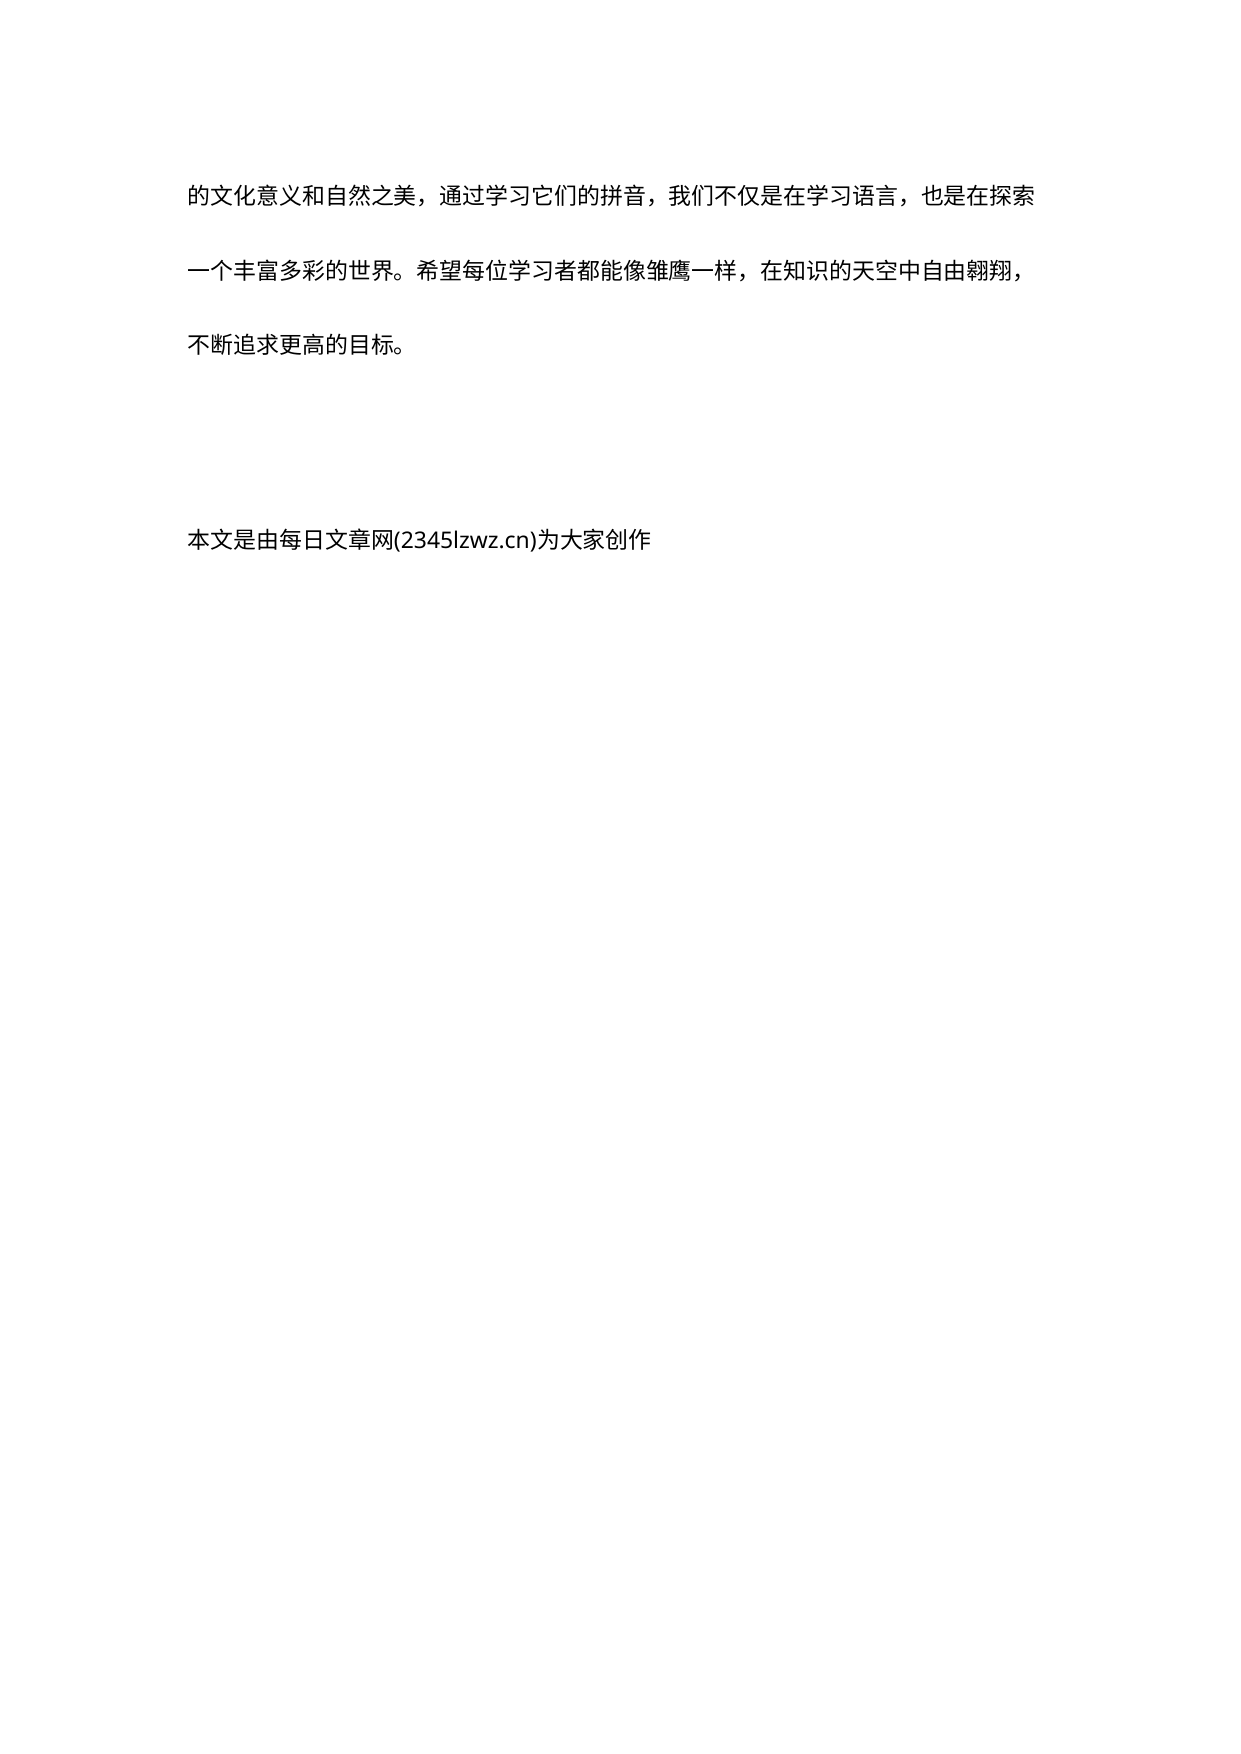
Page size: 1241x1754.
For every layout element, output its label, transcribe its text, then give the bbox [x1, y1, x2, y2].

text 本文是由每日文章网(2345lzwz.cn)为大家创作 [187, 506, 1053, 571]
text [187, 162, 1053, 376]
